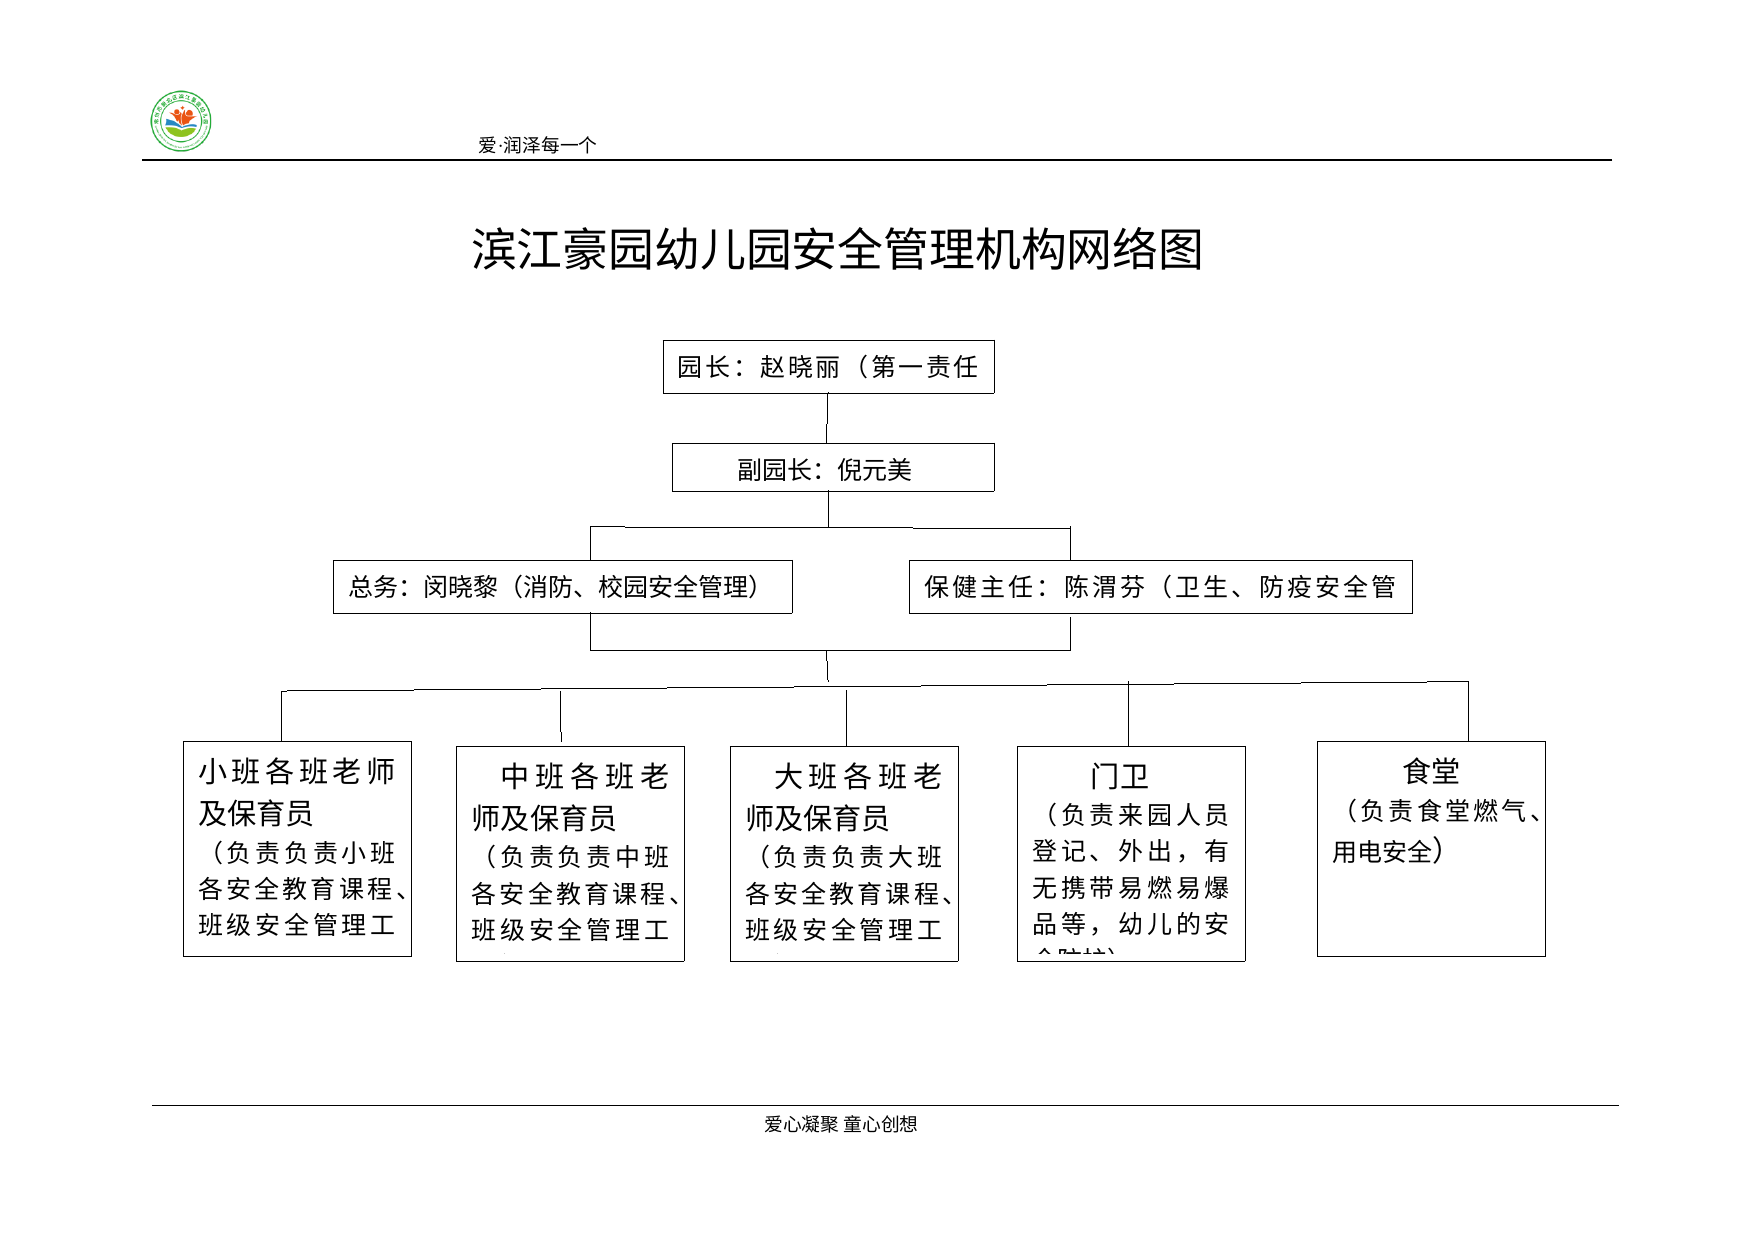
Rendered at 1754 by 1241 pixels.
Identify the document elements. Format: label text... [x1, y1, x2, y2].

picture [150, 90, 212, 152]
text 滨江豪园幼儿园安全管理机构网络图 [150, 198, 1604, 295]
